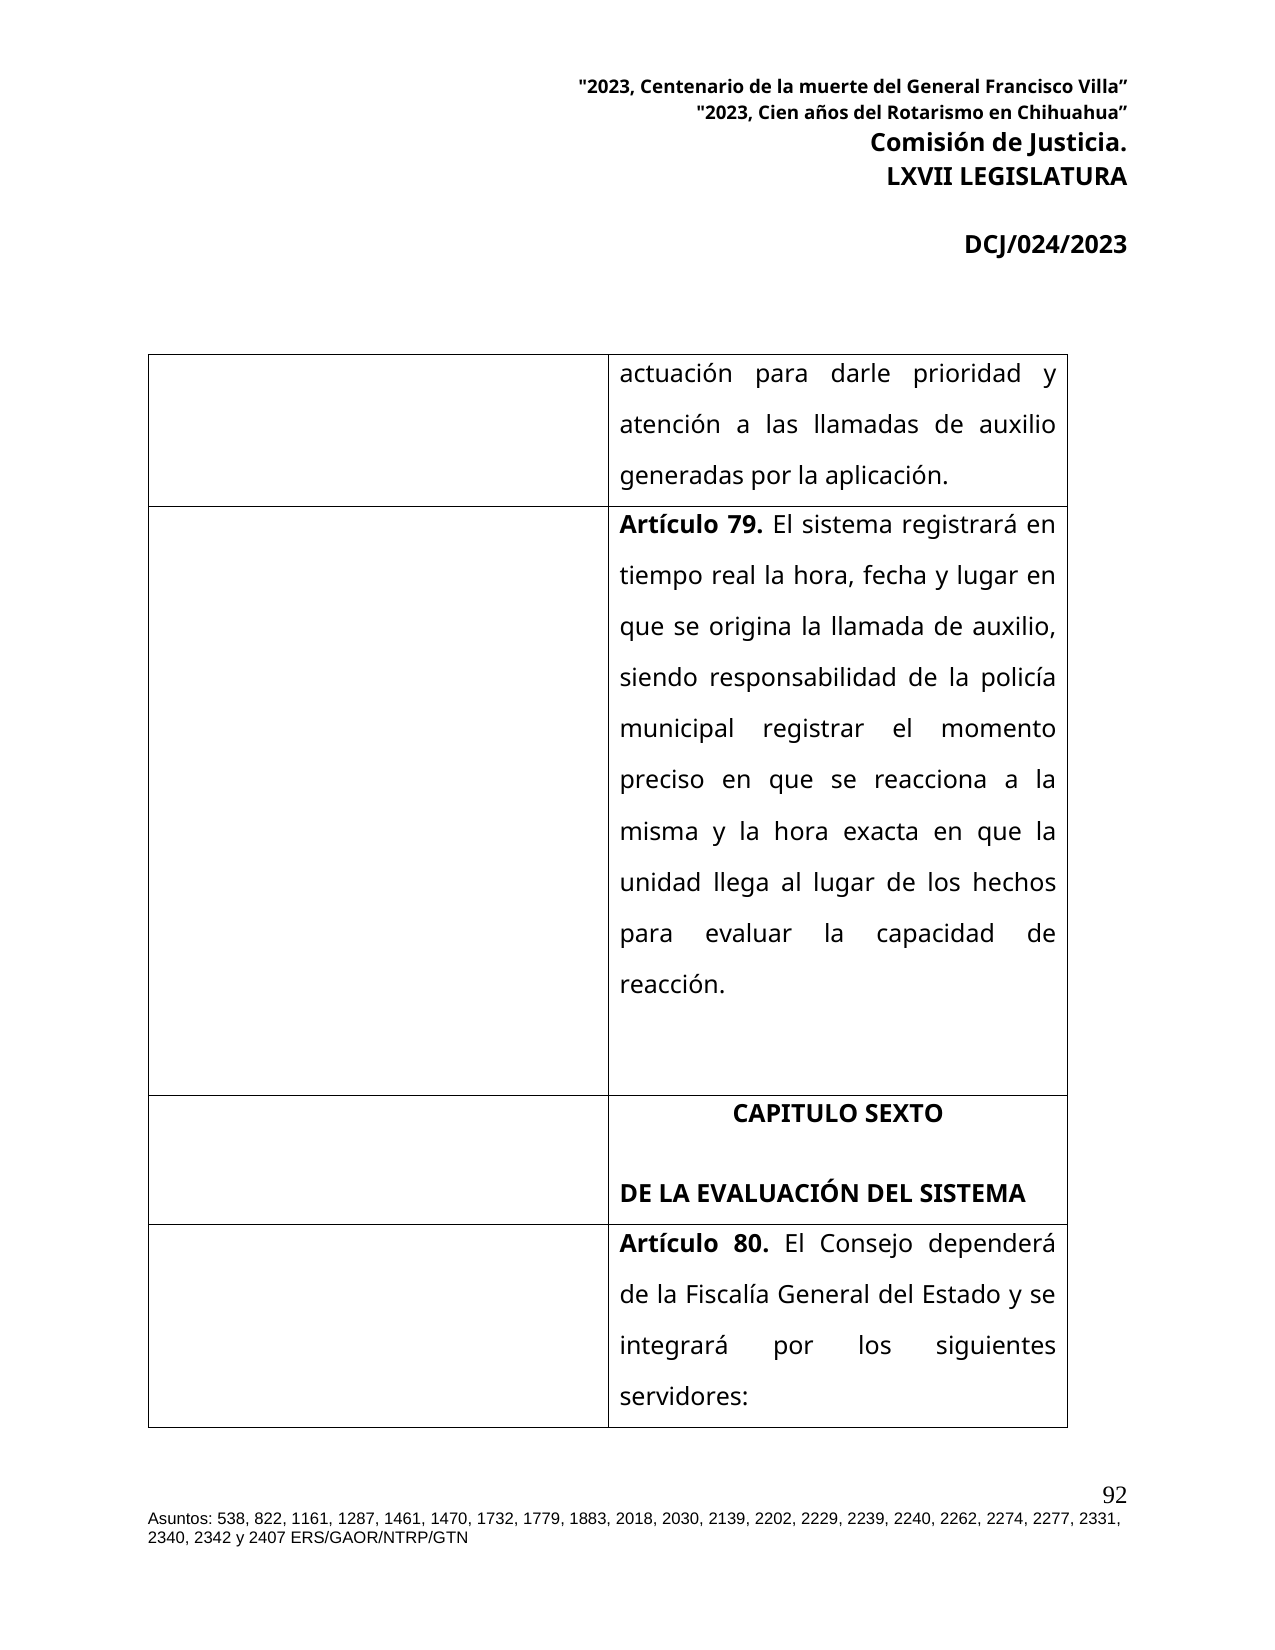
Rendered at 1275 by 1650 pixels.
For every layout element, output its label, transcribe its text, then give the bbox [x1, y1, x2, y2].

table_cell CAPITULO SEXTO DE LA EVALUACIÓN DEL SISTEMA [609, 1096, 1067, 1224]
table_cell [149, 1096, 608, 1224]
table_cell Artículo 79. El sistema registrará en tiempo real la hora, fecha y lugar en que se origina la llamada de auxilio, siendo responsabilidad de la policía municipal registrar el momento preciso en que se reacciona a la misma y la hora exacta en que la unidad llega al lugar de los hechos para evaluar la capacidad de reacción. [609, 507, 1067, 1095]
table_cell [149, 507, 608, 1095]
table_cell [149, 355, 608, 506]
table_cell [609, 355, 1067, 506]
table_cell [609, 1225, 1067, 1427]
table_cell [149, 1225, 608, 1427]
